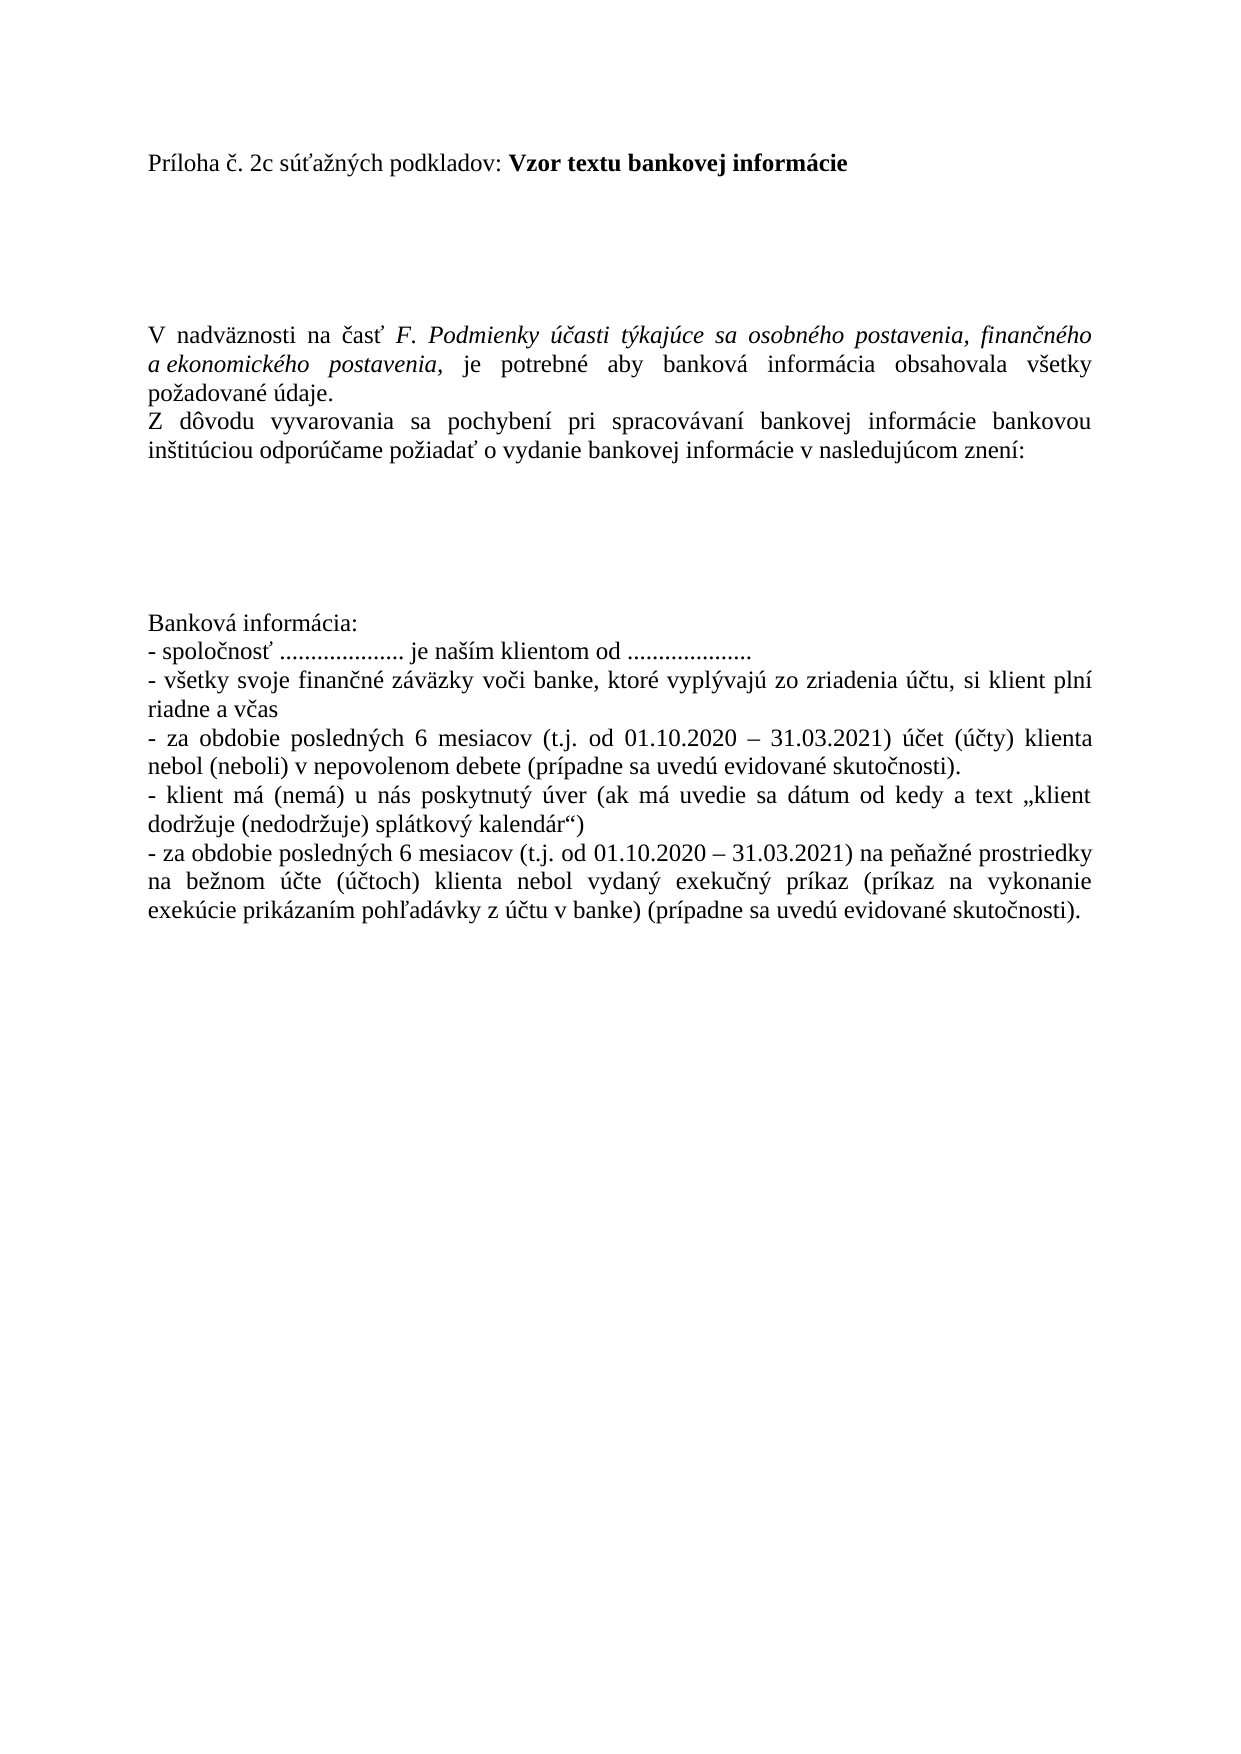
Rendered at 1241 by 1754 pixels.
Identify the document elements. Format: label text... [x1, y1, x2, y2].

text V nadväznosti na časť F. Podmienky účasti týkajúce sa osobného postavenia, finančného a ekonomického postavenia, je potrebné aby banková informácia obsahovala všetky požadované údaje. [148, 320, 1092, 406]
text Z dôvodu vyvarovania sa pochybení pri spracovávaní bankovej informácie bankovou inštitúciou odporúčame požiadať o vydanie bankovej informácie v nasledujúcom znení: [148, 406, 1092, 464]
text - spoločnosť .................... je naším klientom od .................... [148, 636, 1092, 665]
text - všetky svoje finančné záväzky voči banke, ktoré vyplývajú zo zriadenia účtu, si klient plní riadne a včas [148, 665, 1092, 723]
text Banková informácia: [148, 608, 1092, 636]
text - za obdobie posledných 6 mesiacov (t.j. od 01.10.2020 – 31.03.2021) účet (účty) klienta nebol (neboli) v nepovolenom debete (prípadne sa uvedú evidované skutočnosti). [148, 723, 1092, 780]
text - klient má (nemá) u nás poskytnutý úver (ak má uvedie sa dátum od kedy a text „klient dodržuje (nedodržuje) splátkový kalendár“) [148, 780, 1092, 838]
text - za obdobie posledných 6 mesiacov (t.j. od 01.10.2020 – 31.03.2021) na peňažné prostriedky na bežnom účte (účtoch) klienta nebol vydaný exekučný príkaz (príkaz na vykonanie exekúcie prikázaním pohľadávky z účtu v banke) (prípadne sa uvedú evidované skutočnosti). [148, 838, 1092, 924]
text Príloha č. 2c súťažných podkladov: Vzor textu bankovej informácie [148, 148, 1092, 176]
